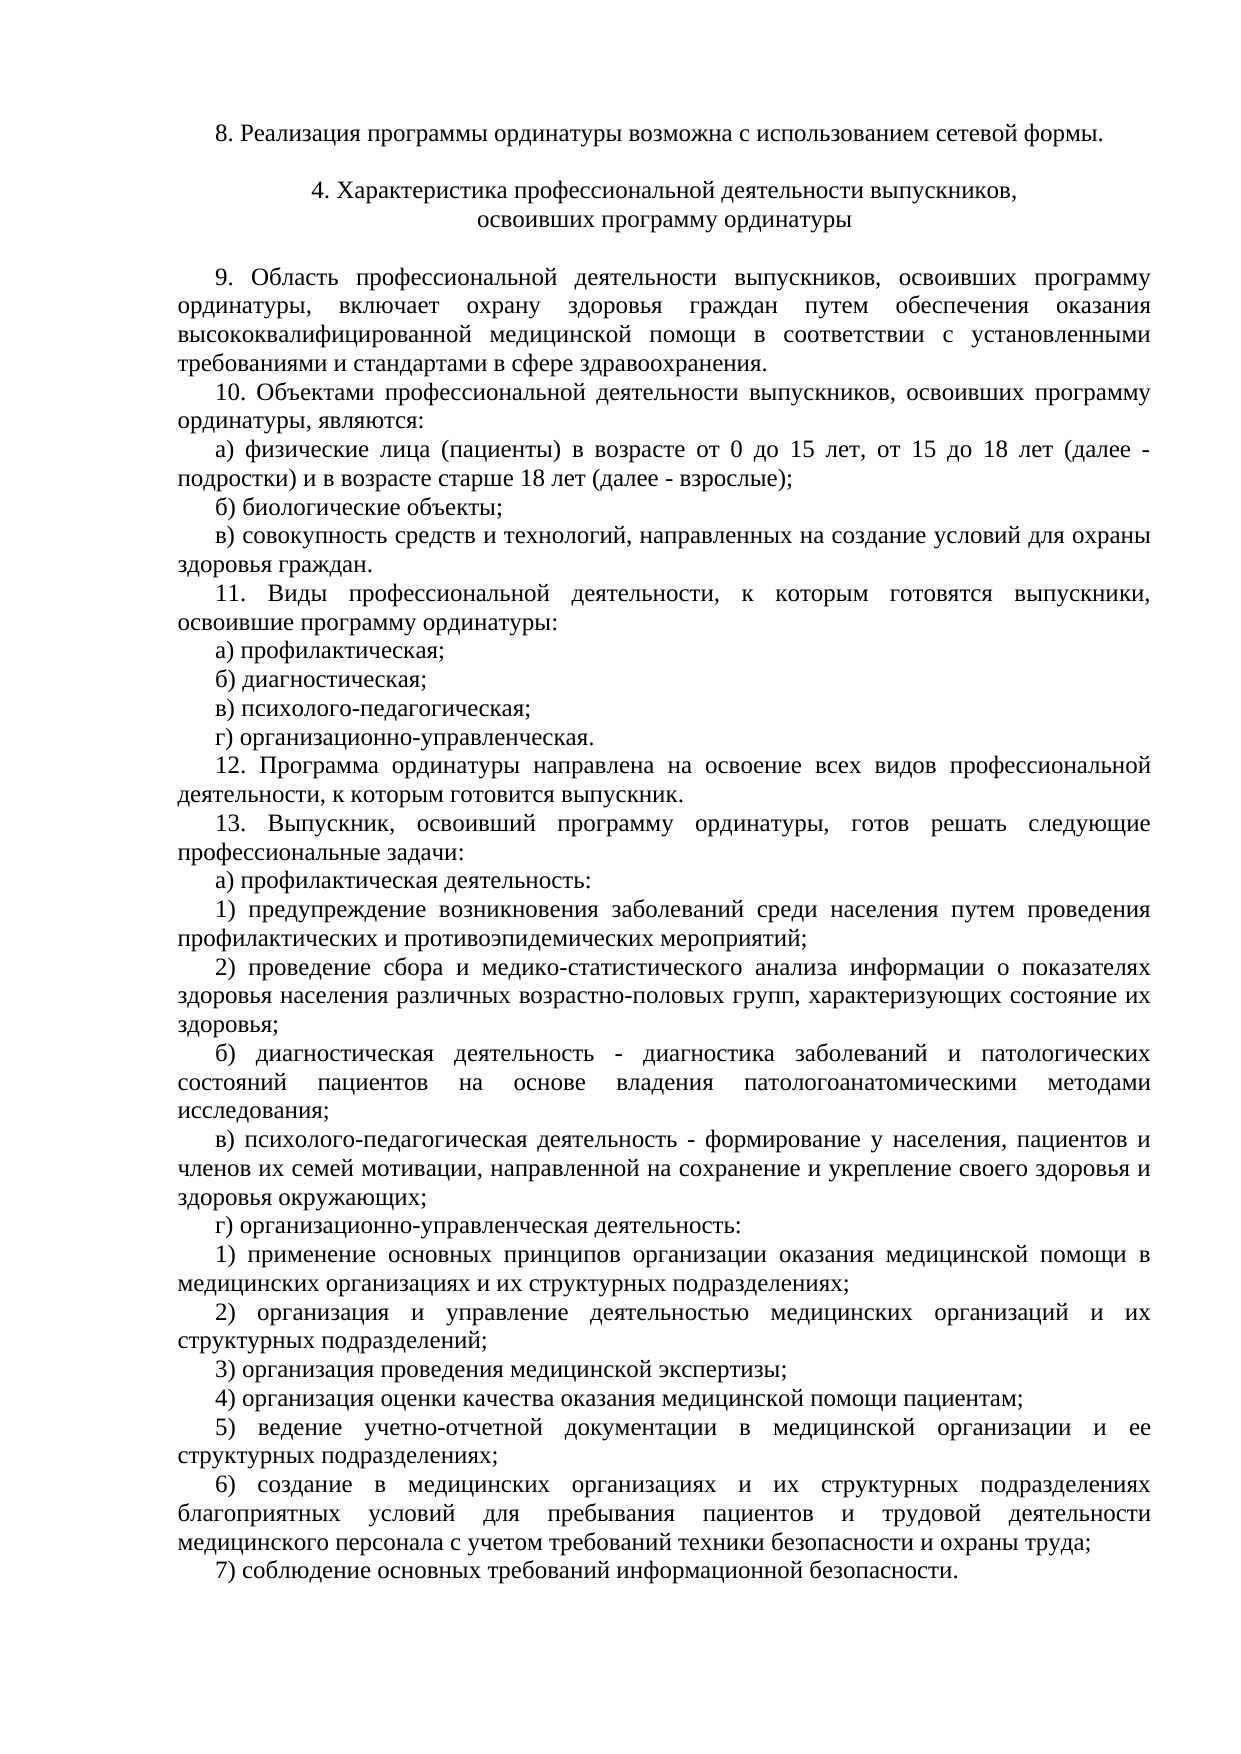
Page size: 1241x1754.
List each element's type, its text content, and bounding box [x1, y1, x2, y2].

text 1) применение основных принципов организации оказания медицинской помощи в медицинских организациях и их структурных подразделениях; [177, 1239, 1152, 1297]
text б) диагностическая; [177, 664, 1152, 693]
text в) психолого-педагогическая деятельность - формирование у населения, пациентов и членов их семей мотивации, направленной на сохранение и укрепление своего здоровья и здоровья окружающих; [177, 1124, 1152, 1211]
text г) организационно-управленческая деятельность: [177, 1211, 1152, 1239]
text в) совокупность средств и технологий, направленных на создание условий для охраны здоровья граждан. [177, 521, 1152, 578]
text а) профилактическая деятельность: [177, 866, 1152, 894]
text 10. Объектами профессиональной деятельности выпускников, освоивших программу ординатуры, являются: [177, 377, 1152, 434]
text 9. Область профессиональной деятельности выпускников, освоивших программу ординатуры, включает охрану здоровья граждан путем обеспечения оказания высококвалифицированной медицинской помощи в соответствии с установленными требованиями и стандартами в сфере здравоохранения. [177, 262, 1152, 377]
text 11. Виды профессиональной деятельности, к которым готовятся выпускники, освоившие программу ординатуры: [177, 578, 1152, 636]
text 2) организация и управление деятельностью медицинских организаций и их структурных подразделений; [177, 1297, 1152, 1354]
text г) организационно-управленческая. [177, 722, 1152, 751]
text а) профилактическая; [177, 636, 1152, 664]
text 13. Выпускник, освоивший программу ординатуры, готов решать следующие профессиональные задачи: [177, 808, 1152, 866]
text в) психолого-педагогическая; [177, 693, 1152, 722]
text 3) организация проведения медицинской экспертизы; [177, 1354, 1152, 1383]
text 7) соблюдение основных требований информационной безопасности. [177, 1556, 1152, 1584]
text 8. Реализация программы ординатуры возможна с использованием сетевой формы. [177, 118, 1152, 147]
text б) диагностическая деятельность - диагностика заболеваний и патологических состояний пациентов на основе владения патологоанатомическими методами исследования; [177, 1038, 1152, 1124]
text а) физические лица (пациенты) в возрасте от 0 до 15 лет, от 15 до 18 лет (далее - подростки) и в возрасте старше 18 лет (далее - взрослые); [177, 434, 1152, 492]
text 12. Программа ординатуры направлена на освоение всех видов профессиональной деятельности, к которым готовится выпускник. [177, 751, 1152, 808]
text 4. Характеристика профессиональной деятельности выпускников, [177, 176, 1152, 204]
text 5) ведение учетно-отчетной документации в медицинской организации и ее структурных подразделениях; [177, 1412, 1152, 1469]
text освоивших программу ординатуры [177, 204, 1152, 233]
text 4) организация оценки качества оказания медицинской помощи пациентам; [177, 1383, 1152, 1412]
text 6) создание в медицинских организациях и их структурных подразделениях благоприятных условий для пребывания пациентов и трудовой деятельности медицинского персонала с учетом требований техники безопасности и охраны труда; [177, 1469, 1152, 1556]
text 1) предупреждение возникновения заболеваний среди населения путем проведения профилактических и противоэпидемических мероприятий; [177, 894, 1152, 952]
text б) биологические объекты; [177, 492, 1152, 521]
text 2) проведение сбора и медико-статистического анализа информации о показателях здоровья населения различных возрастно-половых групп, характеризующих состояние их здоровья; [177, 952, 1152, 1038]
